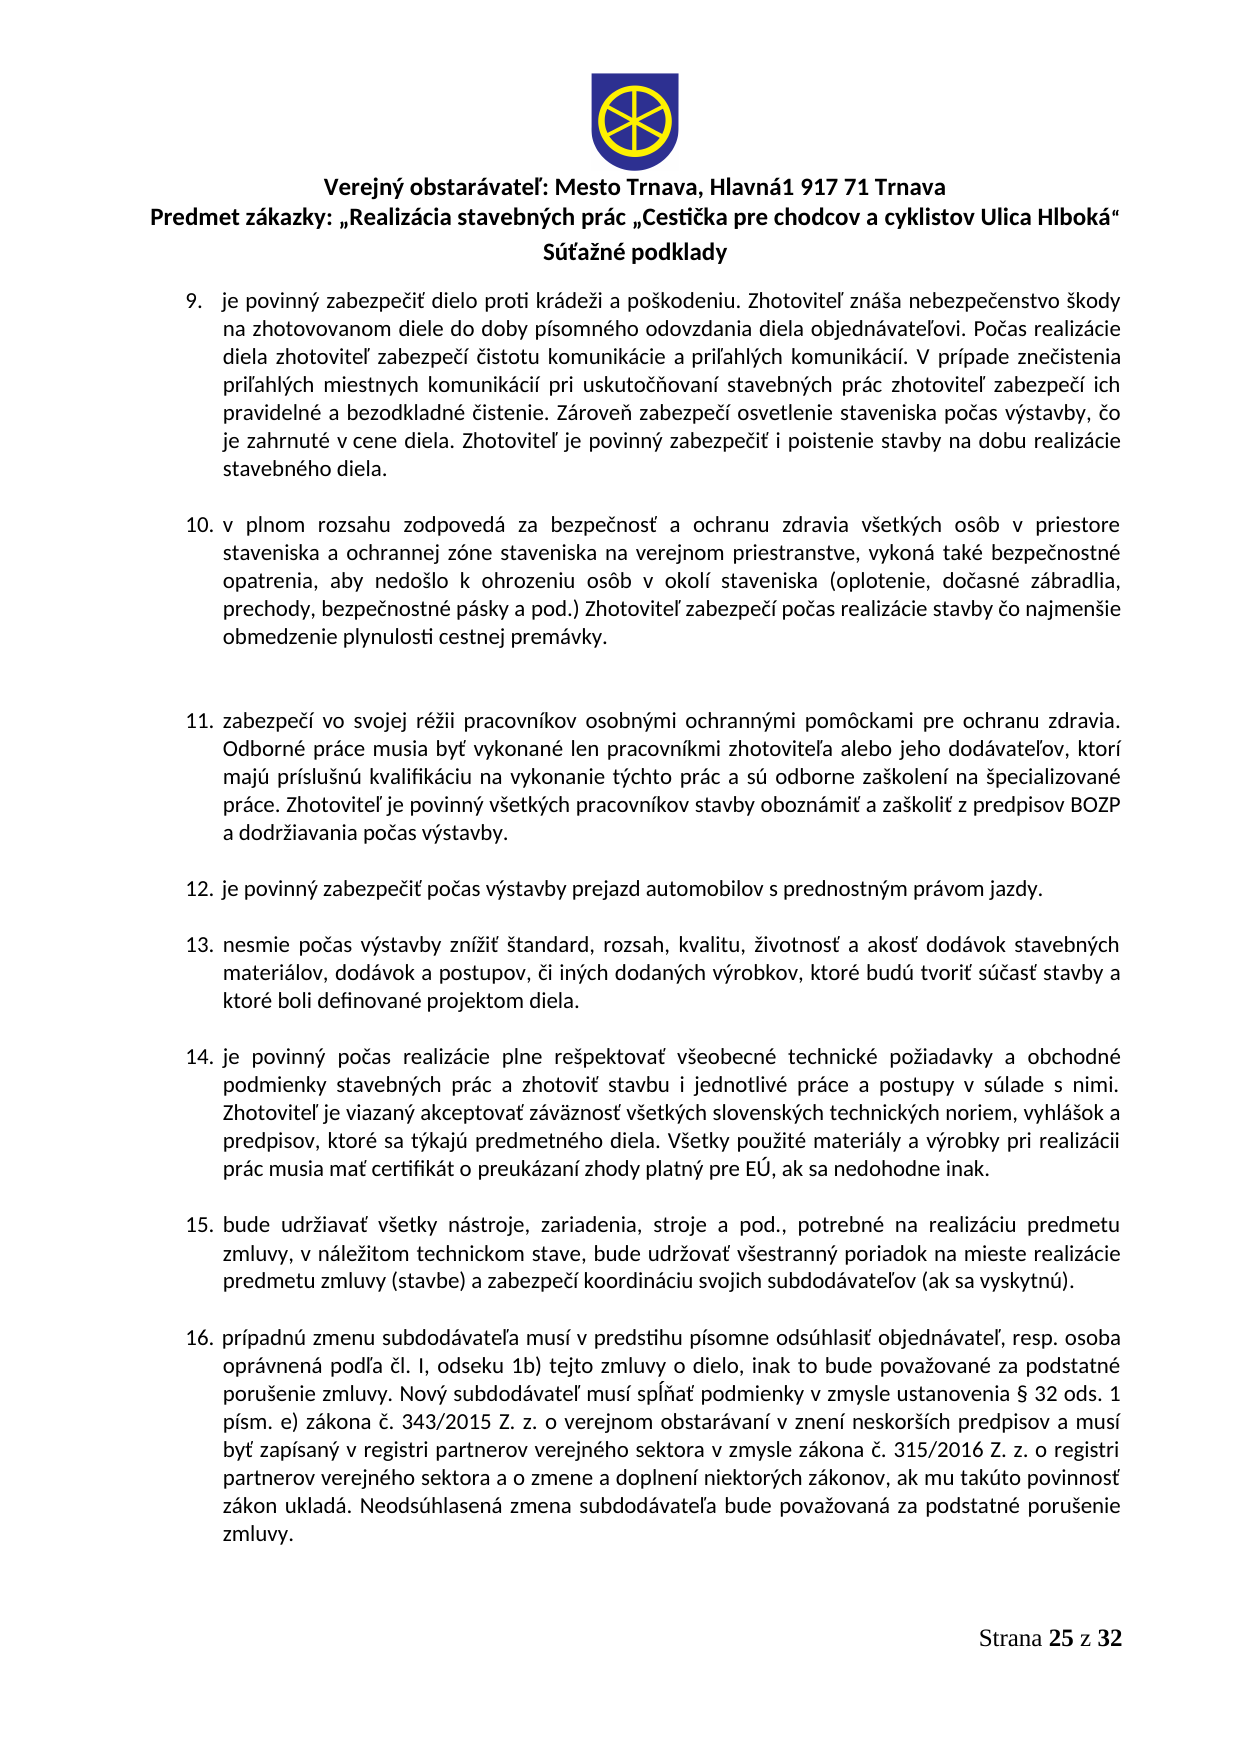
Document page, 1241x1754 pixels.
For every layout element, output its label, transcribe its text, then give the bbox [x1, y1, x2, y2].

list prípadnú zmenu subdodávateľa musí v predstihu písomne odsúhlasiť objednávateľ, resp. osoba oprávnená podľa čl. I, odseku 1b) tejto zmluvy o dielo, inak to bude považované za podstatné porušenie zmluvy. Nový subdodávateľ musí spĺňať podmienky v zmysle ustanovenia § 32 ods. 1 písm. e) zákona č. 343/2015 Z. z. o verejnom obstarávaní v znení neskorších predpisov a musí byť zapísaný v registri partnerov verejného sektora v zmysle zákona č. 315/2016 Z. z. o registri partnerov verejného sektora a o zmene a doplnení niektorých zákonov, ak mu takúto povinnosť zákon ukladá. Neodsúhlasená zmena subdodávateľa bude považovaná za podstatné porušenie zmluvy. [185, 1323, 1122, 1547]
list zabezpečí vo svojej réžii pracovníkov osobnými ochrannými pomôckami pre ochranu zdravia. Odborné práce musia byť vykonané len pracovníkmi zhotoviteľa alebo jeho dodávateľov, ktorí majú príslušnú kvalifikáciu na vykonanie týchto prác a sú odborne zaškolení na špecializované práce. Zhotoviteľ je povinný všetkých pracovníkov stavby oboznámiť a zaškoliť z predpisov BOZP a dodržiavania počas výstavby. [185, 706, 1122, 846]
picture [591, 73, 679, 171]
list nesmie počas výstavby znížiť štandard, rozsah, kvalitu, životnosť a akosť dodávok stavebných materiálov, dodávok a postupov, či iných dodaných výrobkov, ktoré budú tvoriť súčasť stavby a ktoré boli definované projektom diela. [185, 930, 1122, 1014]
list je povinný zabezpečiť počas výstavby prejazd automobilov s prednostným právom jazdy. [185, 874, 1122, 902]
list je povinný počas realizácie plne rešpektovať všeobecné technické požiadavky a obchodné podmienky stavebných prác a zhotoviť stavbu i jednotlivé práce a postupy v súlade s nimi. Zhotoviteľ je viazaný akceptovať záväznosť všetkých slovenských technických noriem, vyhlášok a predpisov, ktoré sa týkajú predmetného diela. Všetky použité materiály a výrobky pri realizácii prác musia mať certifikát o preukázaní zhody platný pre EÚ, ak sa nedohodne inak. [185, 1042, 1122, 1183]
list je povinný zabezpečiť dielo proti krádeži a poškodeniu. Zhotoviteľ znáša nebezpečenstvo škody na zhotovovanom diele do doby písomného odovzdania diela objednávateľovi. Počas realizácie diela zhotoviteľ zabezpečí čistotu komunikácie a priľahlých komunikácií. V prípade znečistenia priľahlých miestnych komunikácií pri uskutočňovaní stavebných prác zhotoviteľ zabezpečí ich pravidelné a bezodkladné čistenie. Zároveň zabezpečí osvetlenie staveniska počas výstavby, čo je zahrnuté v cene diela. Zhotoviteľ je povinný zabezpečiť i poistenie stavby na dobu realizácie stavebného diela. [185, 286, 1122, 482]
list v plnom rozsahu zodpovedá za bezpečnosť a ochranu zdravia všetkých osôb v priestore staveniska a ochrannej zóne staveniska na verejnom priestranstve, vykoná také bezpečnostné opatrenia, aby nedošlo k ohrozeniu osôb v okolí staveniska (oplotenie, dočasné zábradlia, prechody, bezpečnostné pásky a pod.) Zhotoviteľ zabezpečí počas realizácie stavby čo najmenšie obmedzenie plynulosti cestnej premávky. [185, 510, 1122, 650]
list bude udržiavať všetky nástroje, zariadenia, stroje a pod., potrebné na realizáciu predmetu zmluvy, v náležitom technickom stave, bude udržovať všestranný poriadok na mieste realizácie predmetu zmluvy (stavbe) a zabezpečí koordináciu svojich subdodávateľov (ak sa vyskytnú). [185, 1211, 1122, 1295]
